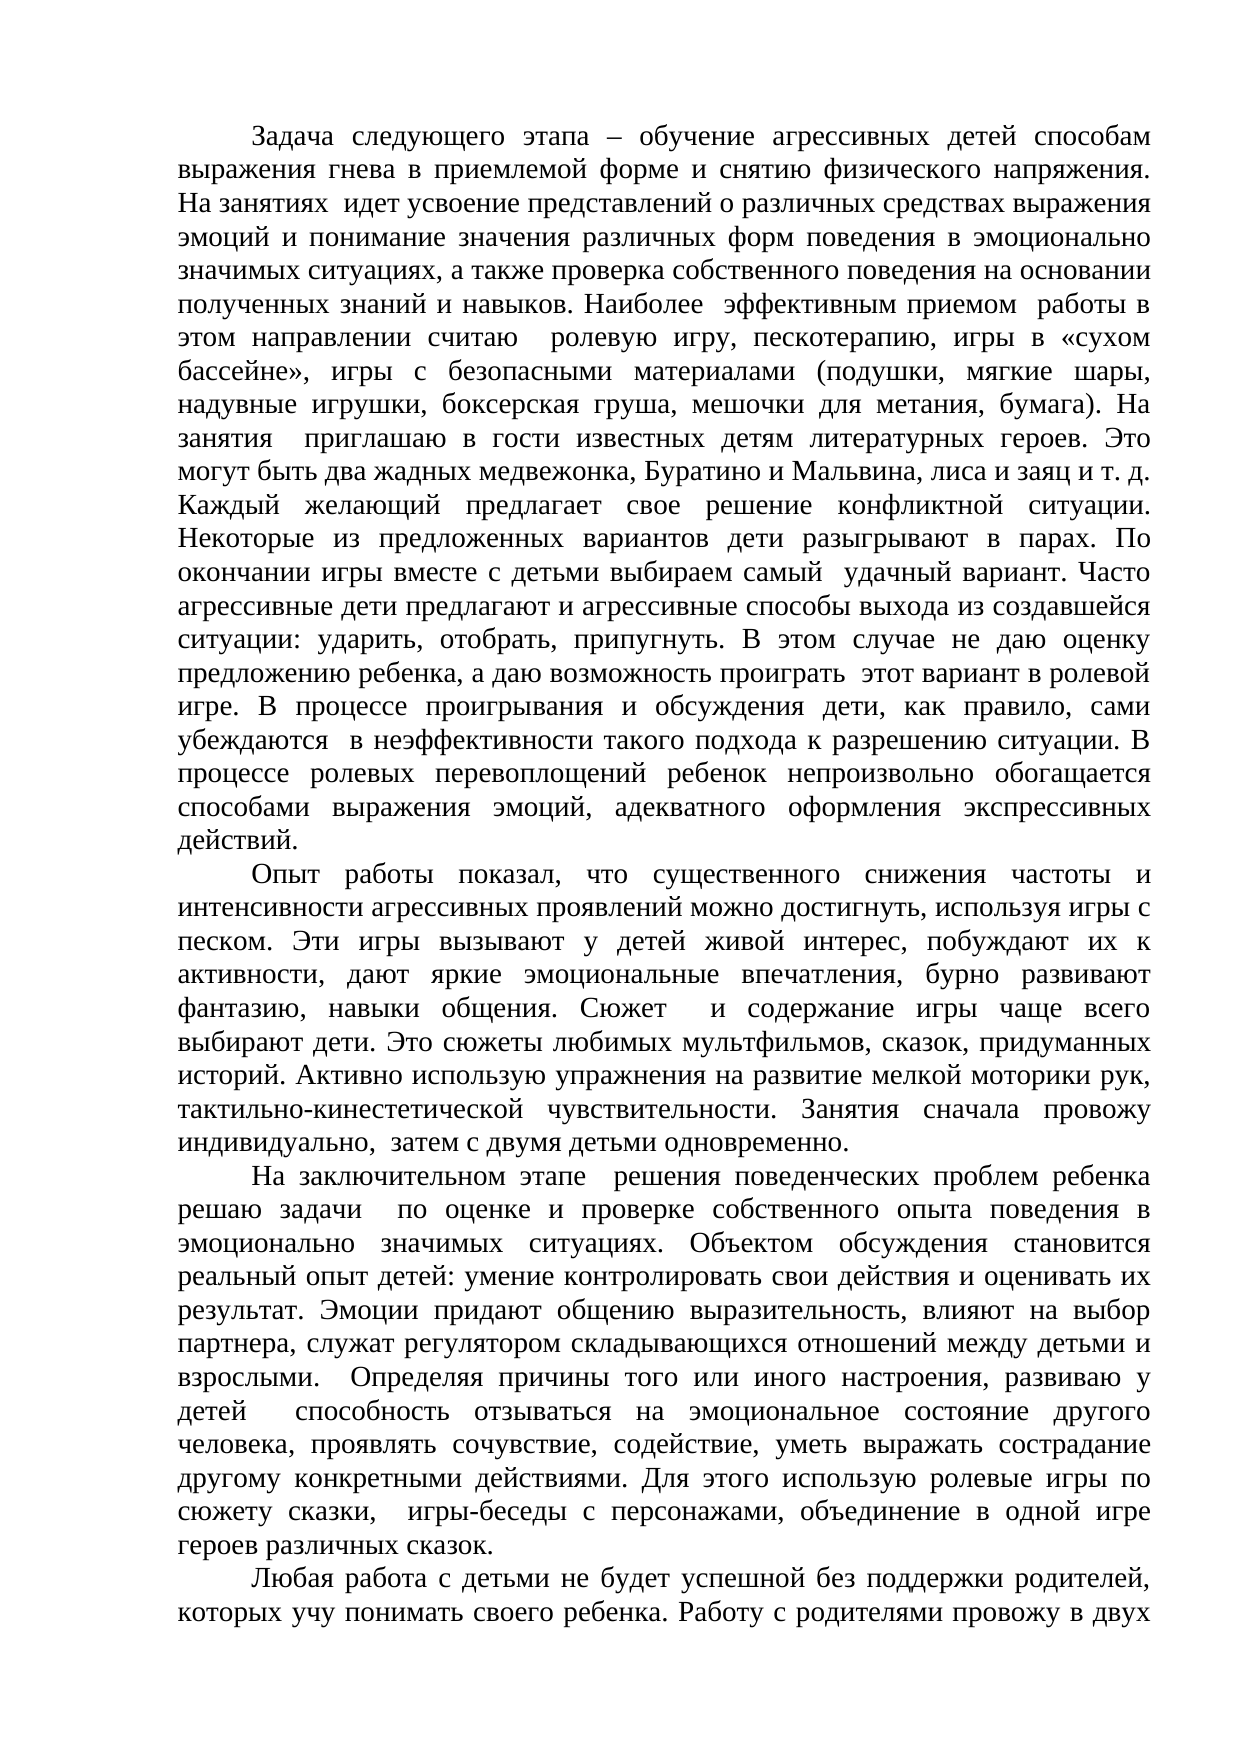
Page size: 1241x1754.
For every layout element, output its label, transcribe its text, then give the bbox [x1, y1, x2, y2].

text Задача следующего этапа – обучение агрессивных детей способам выражения гнева в приемлемой форме и снятию физического напряжения. На занятиях идет усвоение представлений о различных средствах выражения эмоций и понимание значения различных форм поведения в эмоционально значимых ситуациях, а также проверка собственного поведения на основании полученных знаний и навыков. Наиболее эффективным приемом работы в этом направлении считаю ролевую игру, пескотерапию, игры в «сухом бассейне», игры с безопасными материалами (подушки, мягкие шары, надувные игрушки, боксерская груша, мешочки для метания, бумага). На занятия приглашаю в гости известных детям литературных героев. Это могут быть два жадных медвежонка, Буратино и Мальвина, лиса и заяц и т. д. Каждый желающий предлагает свое решение конфликтной ситуации. Некоторые из предложенных вариантов дети разыгрывают в парах. По окончании игры вместе с детьми выбираем самый удачный вариант. Часто агрессивные дети предлагают и агрессивные способы выхода из создавшейся ситуации: ударить, отобрать, припугнуть. В этом случае не даю оценку предложению ребенка, а даю возможность проиграть этот вариант в ролевой игре. В процессе проигрывания и обсуждения дети, как правило, сами убеждаются в неэффективности такого подхода к разрешению ситуации. В процессе ролевых перевоплощений ребенок непроизвольно обогащается способами выражения эмоций, адекватного оформления экспрессивных действий. [177, 118, 1152, 856]
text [177, 1560, 1152, 1627]
text Опыт работы показал, что существенного снижения частоты и интенсивности агрессивных проявлений можно достигнуть, используя игры с песком. Эти игры вызывают у детей живой интерес, побуждают их к активности, дают яркие эмоциональные впечатления, бурно развивают фантазию, навыки общения. Сюжет и содержание игры чаще всего выбирают дети. Это сюжеты любимых мультфильмов, сказок, придуманных историй. Активно использую упражнения на развитие мелкой моторики рук, тактильно-кинестетической чувствительности. Занятия сначала провожу индивидуально, затем с двумя детьми одновременно. [177, 856, 1152, 1158]
text На заключительном этапе решения поведенческих проблем ребенка решаю задачи по оценке и проверке собственного опыта поведения в эмоционально значимых ситуациях. Объектом обсуждения становится реальный опыт детей: умение контролировать свои действия и оценивать их результат. Эмоции придают общению выразительность, влияют на выбор партнера, служат регулятором складывающихся отношений между детьми и взрослыми. Определяя причины того или иного настроения, развиваю у детей способность отзываться на эмоциональное состояние другого человека, проявлять сочувствие, содействие, уметь выражать сострадание другому конкретными действиями. Для этого использую ролевые игры по сюжету сказки, игры-беседы с персонажами, объединение в одной игре героев различных сказок. [177, 1158, 1152, 1560]
